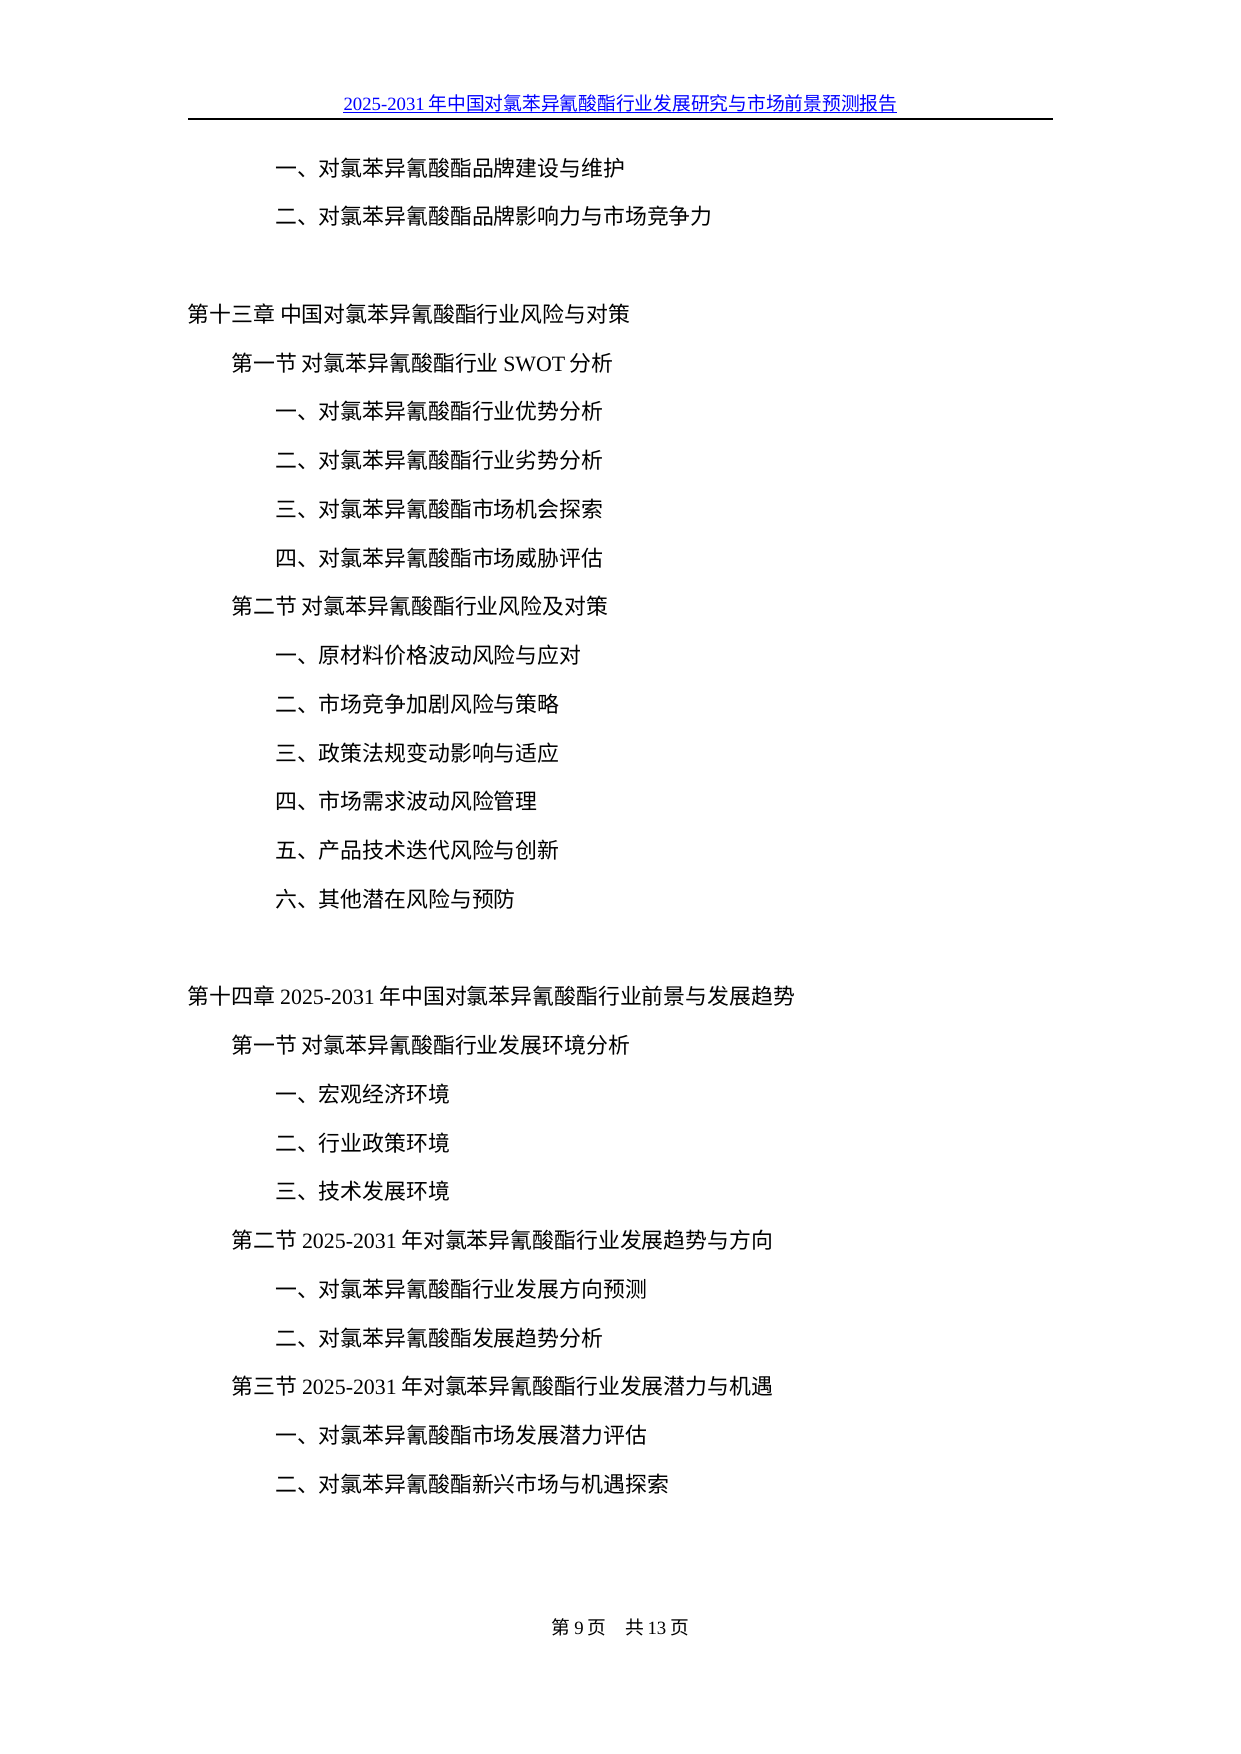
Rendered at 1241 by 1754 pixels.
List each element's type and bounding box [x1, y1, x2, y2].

text [187, 150, 1053, 1499]
